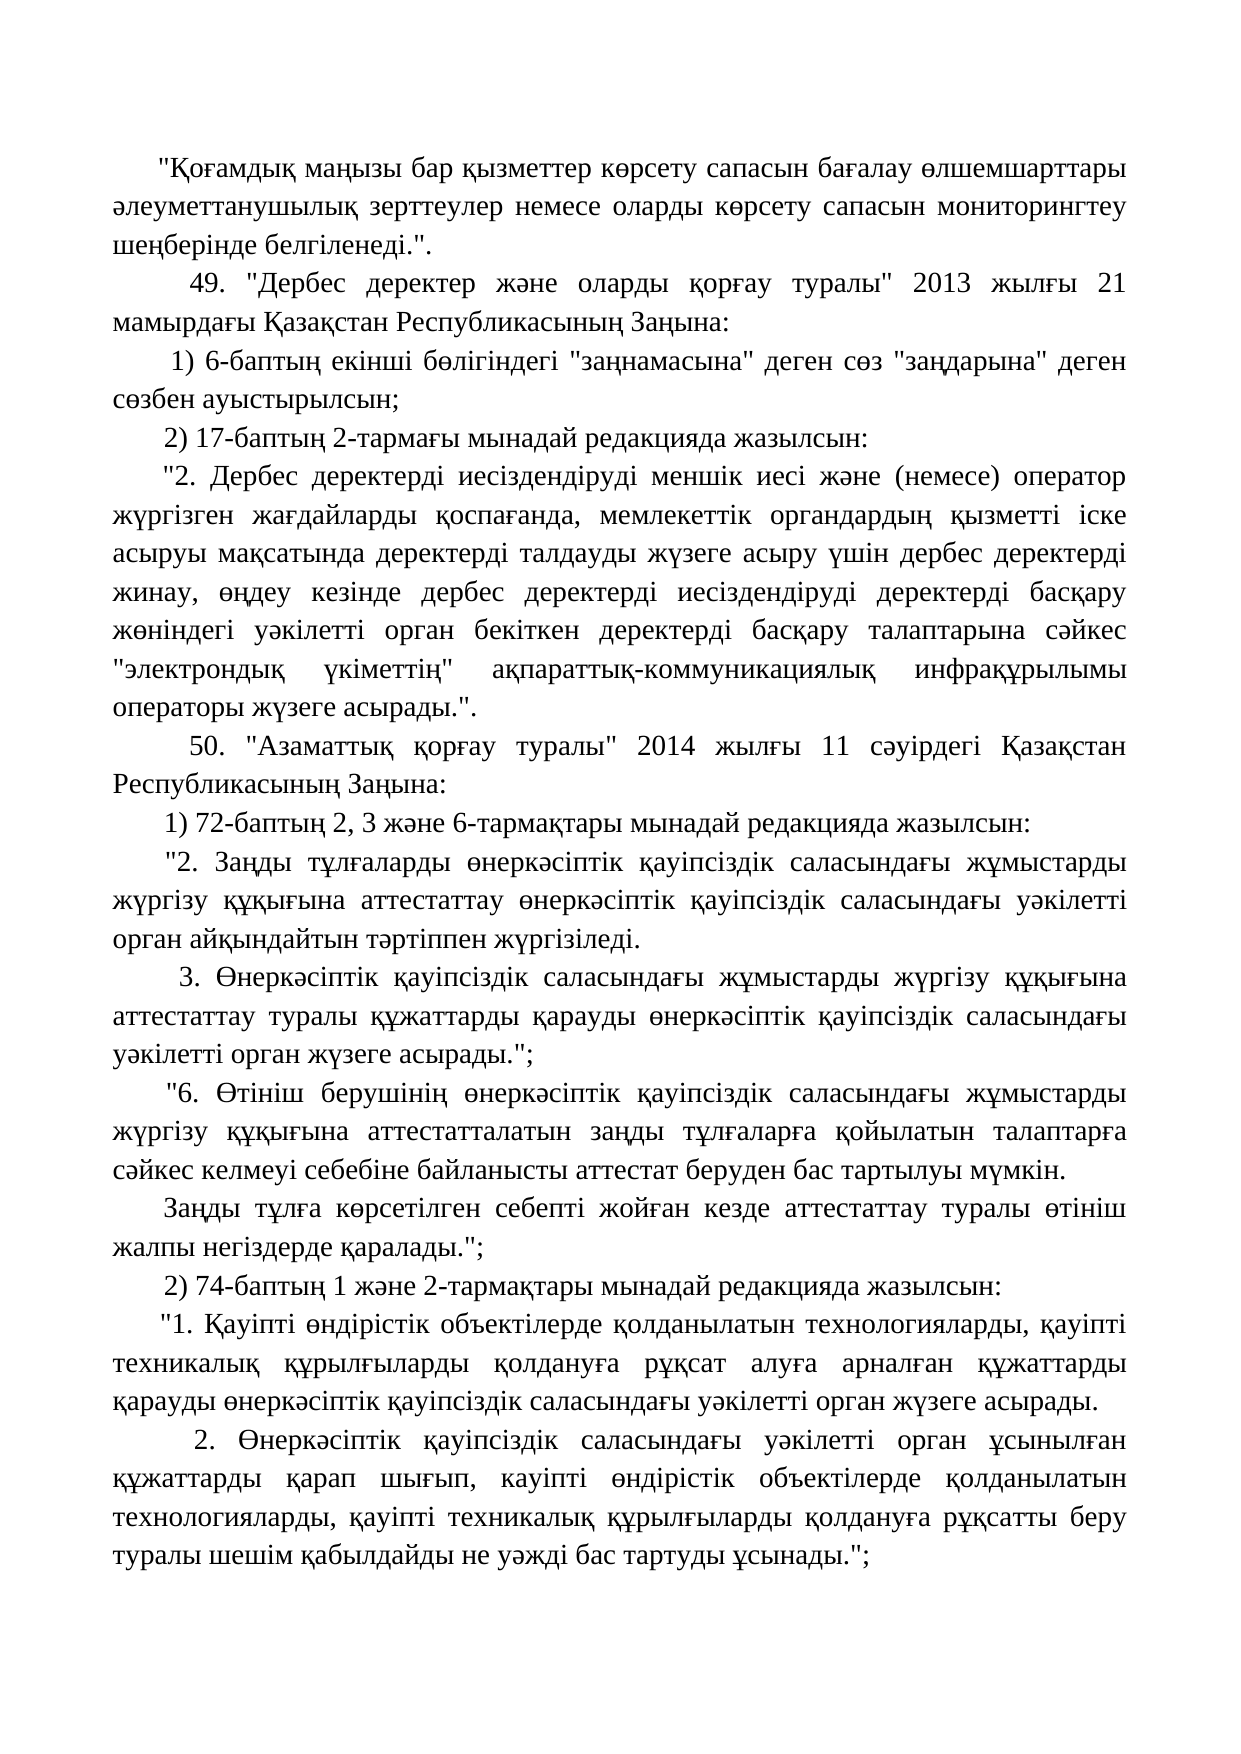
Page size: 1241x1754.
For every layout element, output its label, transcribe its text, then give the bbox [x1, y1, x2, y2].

text 1) 6-баптың екінші бөлігіндегі "заңнамасына" деген сөз "заңдарына" деген сөзбен ауыстырылсын; [112, 343, 1128, 415]
text "2. Заңды тұлғаларды өнеркәсіптік қауіпсіздік саласындағы жұмыстарды жүргізу құқығына аттестаттау өнеркәсіптік қауіпсіздік саласындағы уәкілетті орган айқындайтын тәртіппен жүргізіледі. [112, 844, 1128, 954]
text 2) 74-баптың 1 және 2-тармақтары мынадай редакцияда жазылсын: [112, 1268, 1128, 1301]
text 50. "Азаматтық қорғау туралы" 2014 жылғы 11 сәуірдегі Қазақстан Республикасының Заңына: [112, 728, 1128, 800]
text 2. Өнеркәсіптік қауіпсіздік саласындағы уәкілетті орган ұсынылған құжаттарды қарап шығып, кауіпті өндірістік объектілерде қолданылатын технологияларды, қауіпті техникалық құрылғыларды қолдануға рұқсатты беру туралы шешім қабылдайды не уәжді бас тартуды ұсынады."; [112, 1422, 1128, 1571]
text "1. Қауіпті өндірістік объектілерде қолданылатын технологияларды, қауіпті техникалық құрылғыларды қолдануға рұқсат алуға арналған құжаттарды қарауды өнеркәсіптік қауіпсіздік саласындағы уәкілетті орган жүзеге асырады. [112, 1306, 1128, 1417]
text "2. Дербес деректерді иесіздендіруді меншік иесі және (немесе) оператор жүргізген жағдайларды қоспағанда, мемлекеттік органдардың қызметті іске асыруы мақсатында деректерді талдауды жүзеге асыру үшін дербес деректерді жинау, өңдеу кезінде дербес деректерді иесіздендіруді деректерді басқару жөніндегі уәкілетті орган бекіткен деректерді басқару талаптарына сәйкес "электрондық үкіметтің" ақпараттық-коммуникациялық инфрақұрылымы операторы жүзеге асырады.". [112, 458, 1128, 723]
text 1) 72-баптың 2, 3 және 6-тармақтары мынадай редакцияда жазылсын: [112, 805, 1128, 839]
text Заңды тұлға көрсетілген себепті жойған кезде аттестаттау туралы өтініш жалпы негіздерде қаралады."; [112, 1191, 1128, 1263]
text 2) 17-баптың 2-тармағы мынадай редакцияда жазылсын: [112, 420, 1128, 453]
text 49. "Дербес деректер және оларды қорғау туралы" 2013 жылғы 21 мамырдағы Қазақстан Республикасының Заңына: [112, 266, 1128, 338]
text "6. Өтініш берушінің өнеркәсіптік қауіпсіздік саласындағы жұмыстарды жүргізу құқығына аттестатталатын заңды тұлғаларға қойылатын талаптарға сәйкес келмеуі себебіне байланысты аттестат беруден бас тартылуы мүмкін. [112, 1075, 1128, 1186]
text 3. Өнеркәсіптік қауіпсіздік саласындағы жұмыстарды жүргізу құқығына аттестаттау туралы құжаттарды қарауды өнеркәсіптік қауіпсіздік саласындағы уәкілетті орган жүзеге асырады."; [112, 959, 1128, 1070]
text "Қоғамдық маңызы бар қызметтер көрсету сапасын бағалау өлшемшарттары әлеуметтанушылық зерттеулер немесе оларды көрсету сапасын мониторингтеу шеңберінде белгіленеді.". [112, 150, 1128, 261]
